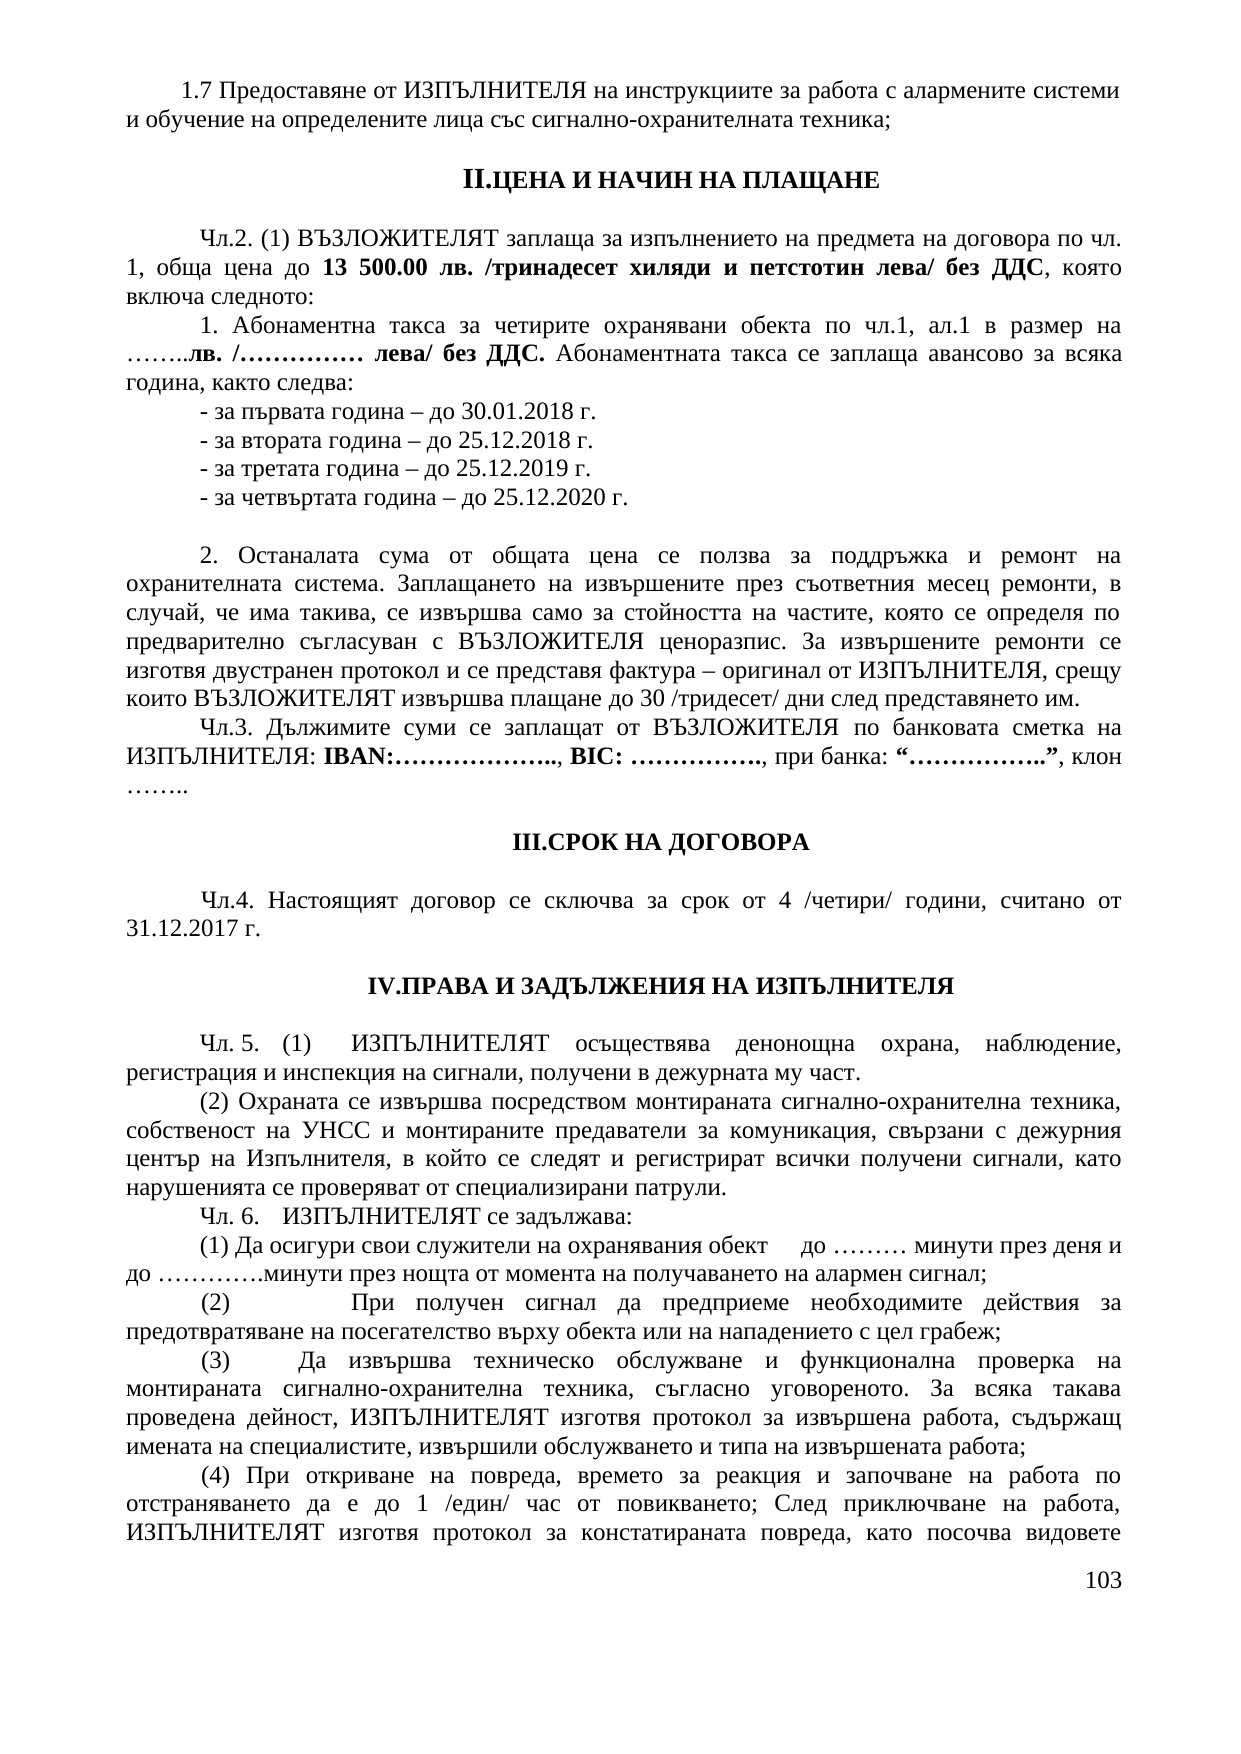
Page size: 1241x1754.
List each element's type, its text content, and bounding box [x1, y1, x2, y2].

text (2) Охраната се извършва посредством монтираната сигнално-охранителна техника, собственост на УНСС и монтираните предаватели за комуникация, свързани с дежурния център на Изпълнителя, в който се следят и регистрират всички получени сигнали, като нарушенията се проверяват от специализирани патрули. [126, 1086, 1122, 1201]
text Чл.3. Дължимите суми се заплащат от ВЪЗЛОЖИТЕЛЯ по банковата сметка на ИЗПЪЛНИТЕЛЯ: IBAN:……………….., BIC: ……………., при банка: “……………..”, клон …….. [126, 712, 1122, 798]
text (2) При получен сигнал да предприеме необходимите действия за предотвратяване на посегателство върху обекта или на нападението с цел грабеж; [126, 1287, 1122, 1345]
text - за четвъртата година – до 25.12.2020 г. [126, 482, 1123, 511]
text Чл.2. (1) ВЪЗЛОЖИТЕЛЯТ заплаща за изпълнението на предмета на договора по чл. 1, обща цена до 13 500.00 лв. /тринадесет хиляди и петстотин лева/ без ДДС, която включа следното: [126, 223, 1122, 310]
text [126, 1460, 1122, 1546]
text 2. Останалата сума от общата цена се ползва за поддръжка и ремонт на охранителната система. Заплащането на извършените през съответния месец ремонти, в случай, че има такива, се извършва само за стойността на частите, която се определя по предварително съгласуван с ВЪЗЛОЖИТЕЛЯ ценоразпис. За извършените ремонти се изготвя двустранен протокол и се представя фактура – оригинал от ИЗПЪЛНИТЕЛЯ, срещу които ВЪЗЛОЖИТЕЛЯТ извършва плащане до 30 /тридесет/ дни след представянето им. [126, 540, 1122, 712]
text II.ЦЕНА И НАЧИН НА ПЛАЩАНЕ [126, 161, 1122, 195]
text (3) Да извършва техническо обслужване и функционална проверка на монтираната сигнално-охранителна техника, съгласно уговореното. За всяка такава проведена дейност, ИЗПЪЛНИТЕЛЯТ изготвя протокол за извършена работа, съдържащ имената на специалистите, извършили обслужването и типа на извършената работа; [126, 1345, 1122, 1460]
text - за третата година – до 25.12.2019 г. [126, 453, 1123, 482]
text 1.7 Предоставяне от ИЗПЪЛНИТЕЛЯ на инструкциите за работа с алармените системи и обучение на определените лица със сигнално-охранителната техника; [126, 75, 1122, 132]
text III.СРОК НА ДОГОВОРА [126, 827, 1122, 856]
text - за втората година – до 25.12.2018 г. [126, 425, 1123, 453]
text Чл. 6. ИЗПЪЛНИТЕЛЯТ се задължава: [126, 1201, 1122, 1230]
text Чл.4. Настоящият договор се сключва за срок от 4 /четири/ години, считано от 31.12.2017 г. [126, 885, 1122, 942]
text 1. Абонаментна такса за четирите охранявани обекта по чл.1, ал.1 в размер на ……..лв. /…………… лева/ без ДДС. Абонаментната такса се заплаща авансово за всяка година, както следва: [126, 310, 1123, 396]
text IV.ПРАВА И ЗАДЪЛЖЕНИЯ НА ИЗПЪЛНИТЕЛЯ [126, 971, 1122, 1000]
text Чл. 5. (1) ИЗПЪЛНИТЕЛЯТ осъществява денонощна охрана, наблюдение, регистрация и инспекция на сигнали, получени в дежурната му част. [126, 1028, 1122, 1086]
text (1) Да осигури свои служители на охранявания обект до ……… минути през деня и до ………….минути през нощта от момента на получаването на алармен сигнал; [126, 1230, 1122, 1287]
text - за първата година – до 30.01.2018 г. [126, 396, 1123, 425]
